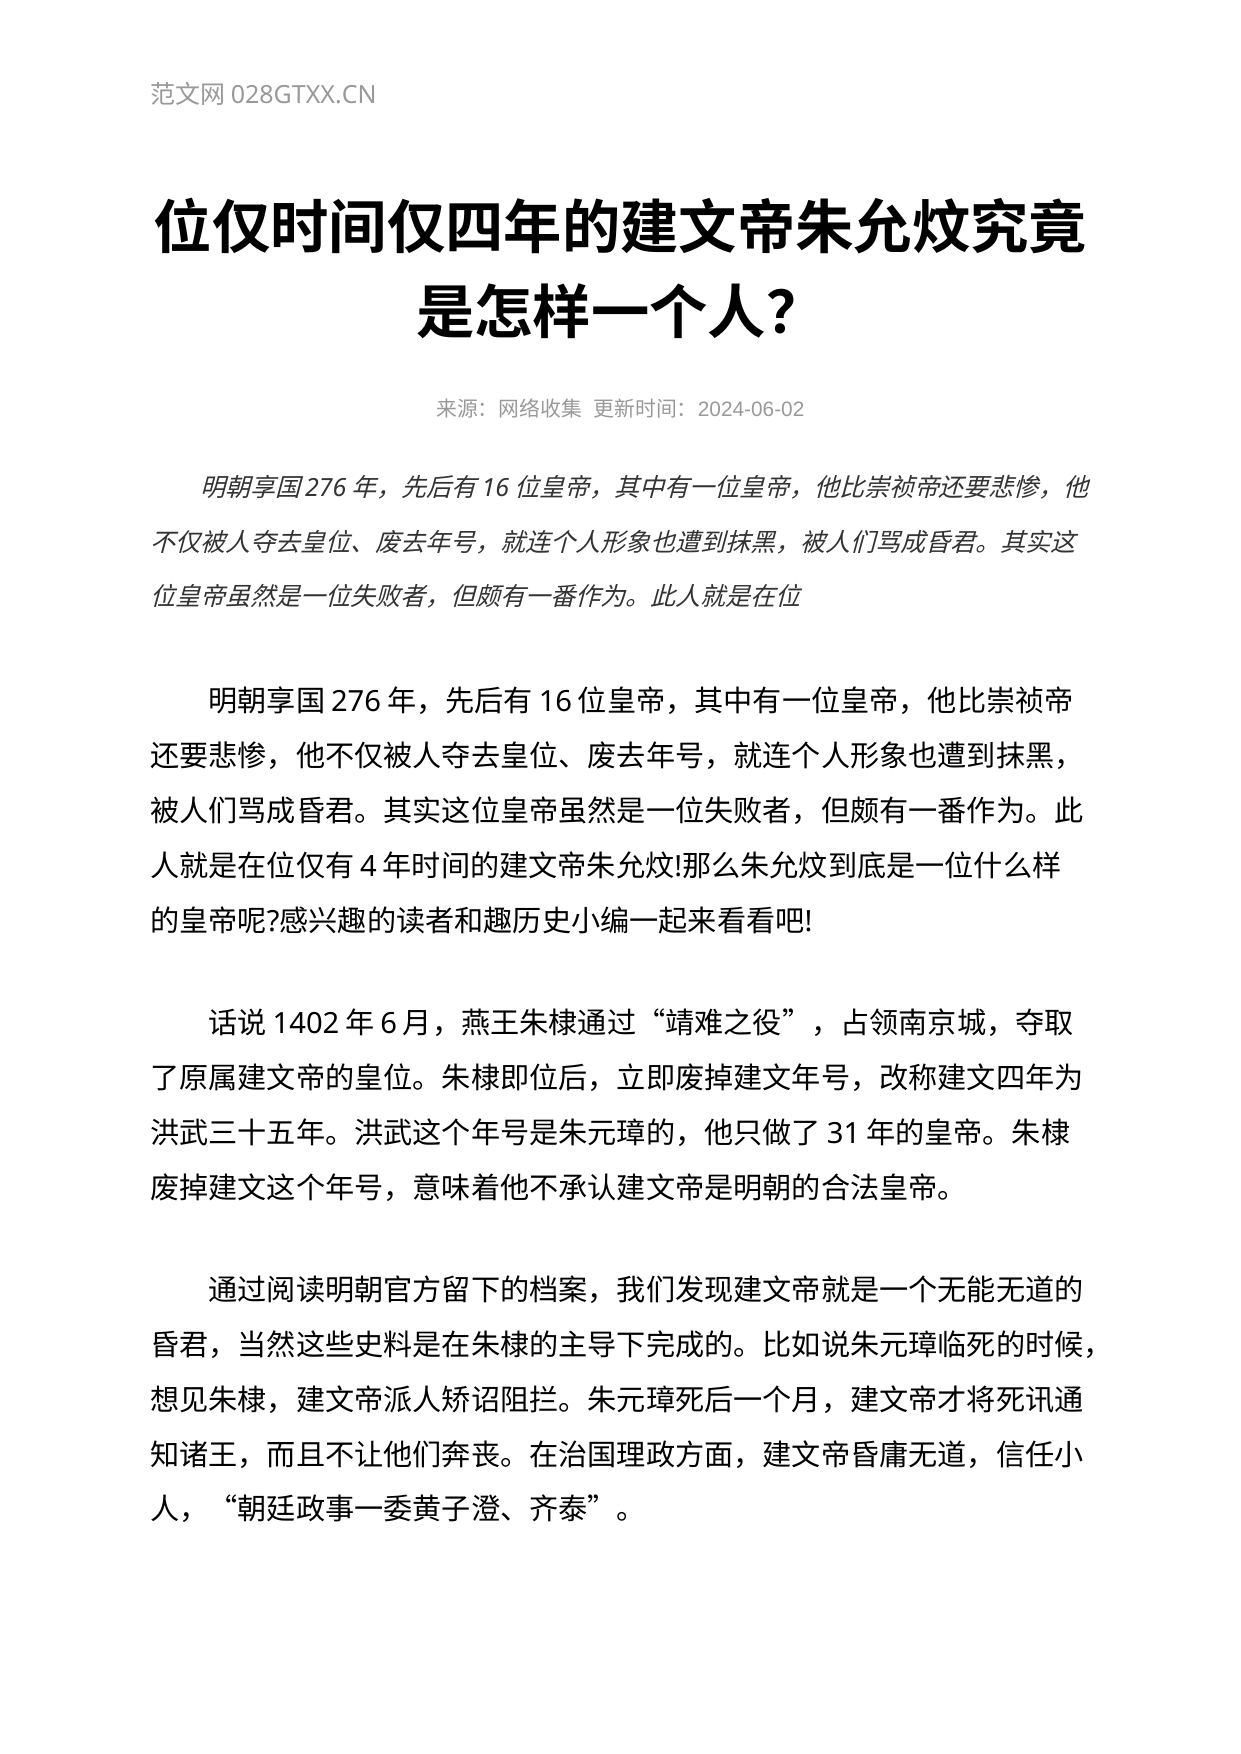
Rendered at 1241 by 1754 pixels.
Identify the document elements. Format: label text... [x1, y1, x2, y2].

text 话说1402年6月，燕王朱棣通过“靖难之役”，占领南京城，夺取了原属建文帝的皇位。朱棣即位后，立即废掉建文年号，改称建文四年为洪武三十五年。洪武这个年号是朱元璋的，他只做了31年的皇帝。朱棣废掉建文这个年号，意味着他不承认建文帝是明朝的合法皇帝。 [150, 1000, 1090, 1207]
text 通过阅读明朝官方留下的档案，我们发现建文帝就是一个无能无道的昏君，当然这些史料是在朱棣的主导下完成的。比如说朱元璋临死的时候，想见朱棣，建文帝派人矫诏阻拦。朱元璋死后一个月，建文帝才将死讯通知诸王，而且不让他们奔丧。在治国理政方面，建文帝昏庸无道，信任小人，“朝廷政事一委黄子澄、齐泰”。 [150, 1266, 1090, 1528]
text 明朝享国276年，先后有16位皇帝，其中有一位皇帝，他比崇祯帝还要悲惨，他不仅被人夺去皇位、废去年号，就连个人形象也遭到抹黑，被人们骂成昏君。其实这位皇帝虽然是一位失败者，但颇有一番作为。此人就是在位 [150, 468, 1090, 613]
text 来源：网络收集 更新时间：2024-06-02 [150, 397, 1090, 421]
subtitle 位仅时间仅四年的建文帝朱允炆究竟是怎样一个人？ [150, 181, 1090, 350]
text 明朝享国276年，先后有16位皇帝，其中有一位皇帝，他比崇祯帝还要悲惨，他不仅被人夺去皇位、废去年号，就连个人形象也遭到抹黑，被人们骂成昏君。其实这位皇帝虽然是一位失败者，但颇有一番作为。此人就是在位仅有4年时间的建文帝朱允炆!那么朱允炆到底是一位什么样的皇帝呢?感兴趣的读者和趣历史小编一起来看看吧! [150, 678, 1090, 940]
